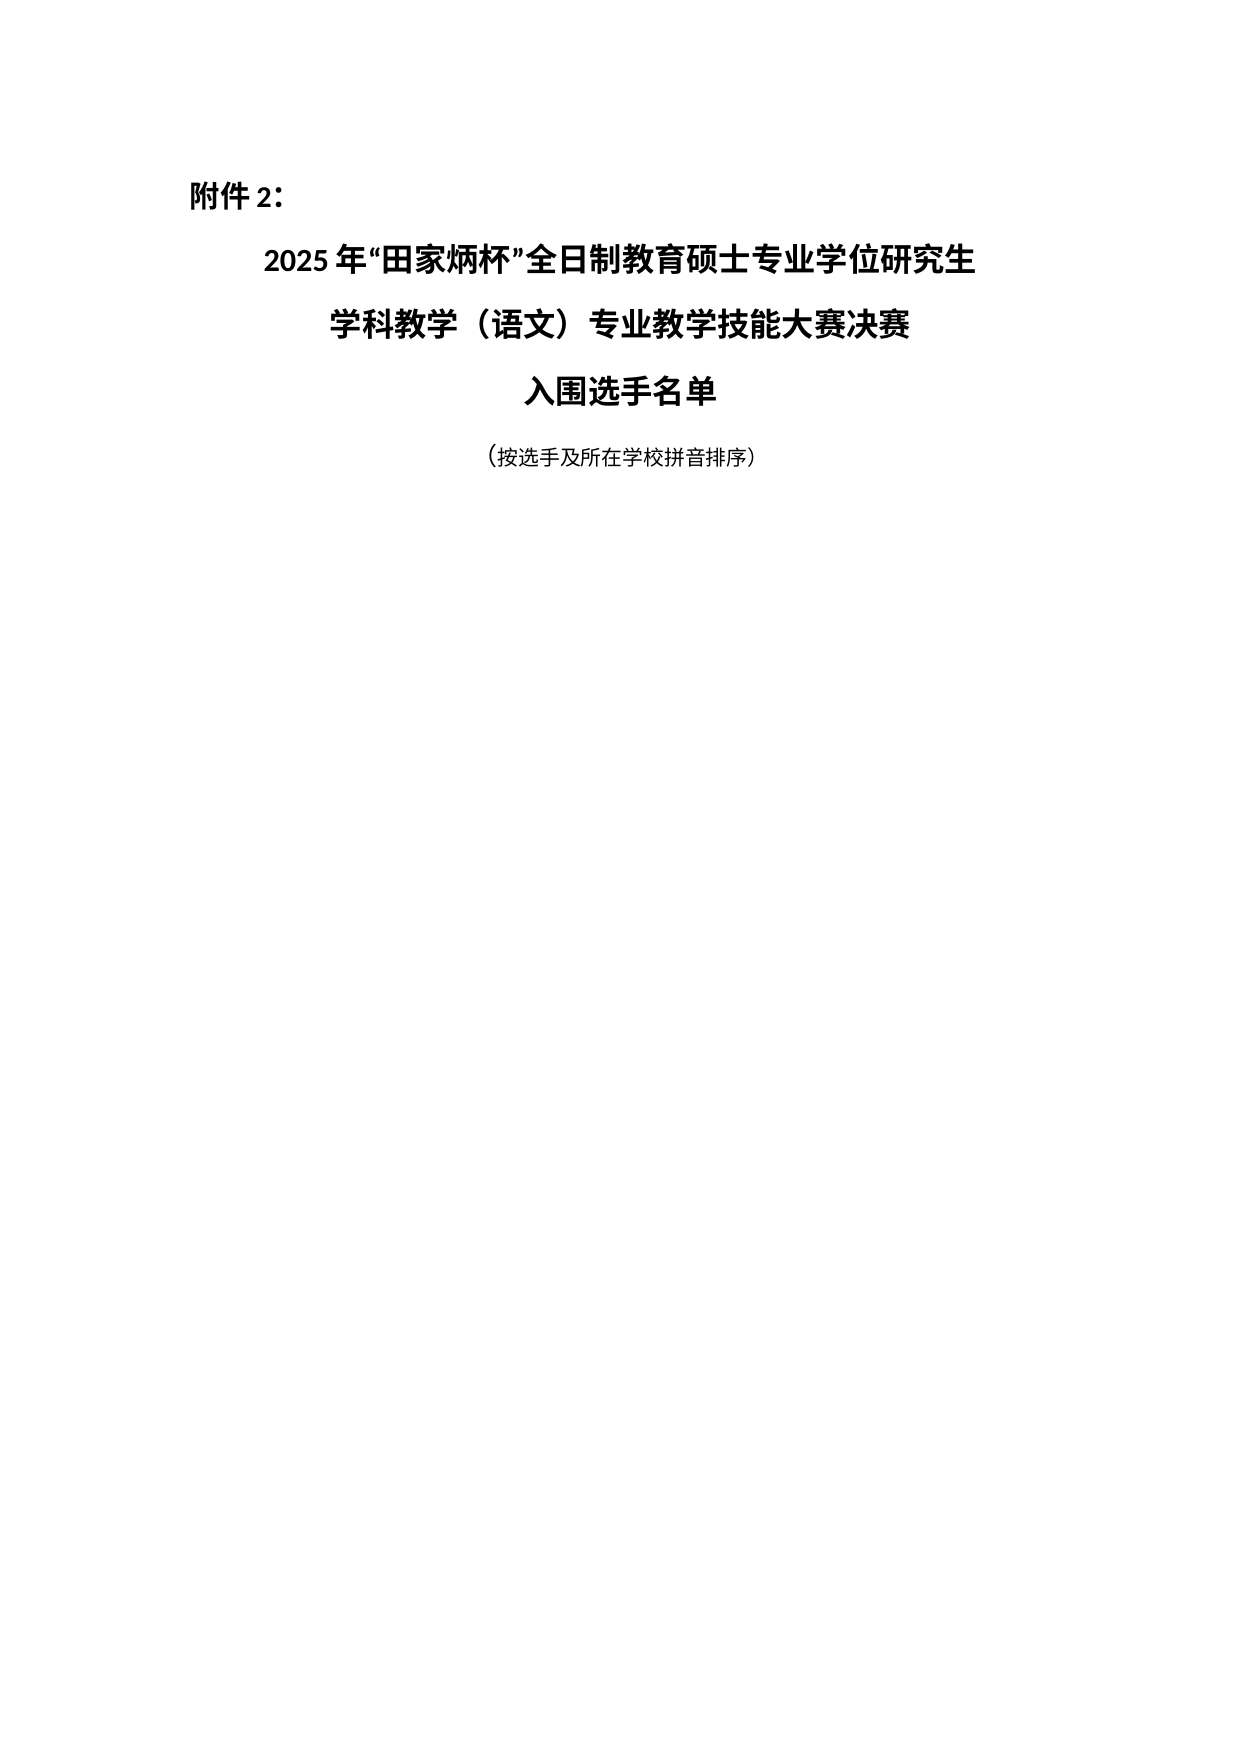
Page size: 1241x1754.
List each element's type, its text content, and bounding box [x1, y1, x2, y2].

text 附件2： [187, 162, 1053, 227]
text （按选手及所在学校拼音排序） [187, 422, 1053, 487]
text 入围选手名单 [187, 357, 1053, 422]
text 2025年“田家炳杯”全日制教育硕士专业学位研究生 [187, 227, 1053, 292]
text 学科教学（语文）专业教学技能大赛决赛 [187, 292, 1053, 357]
